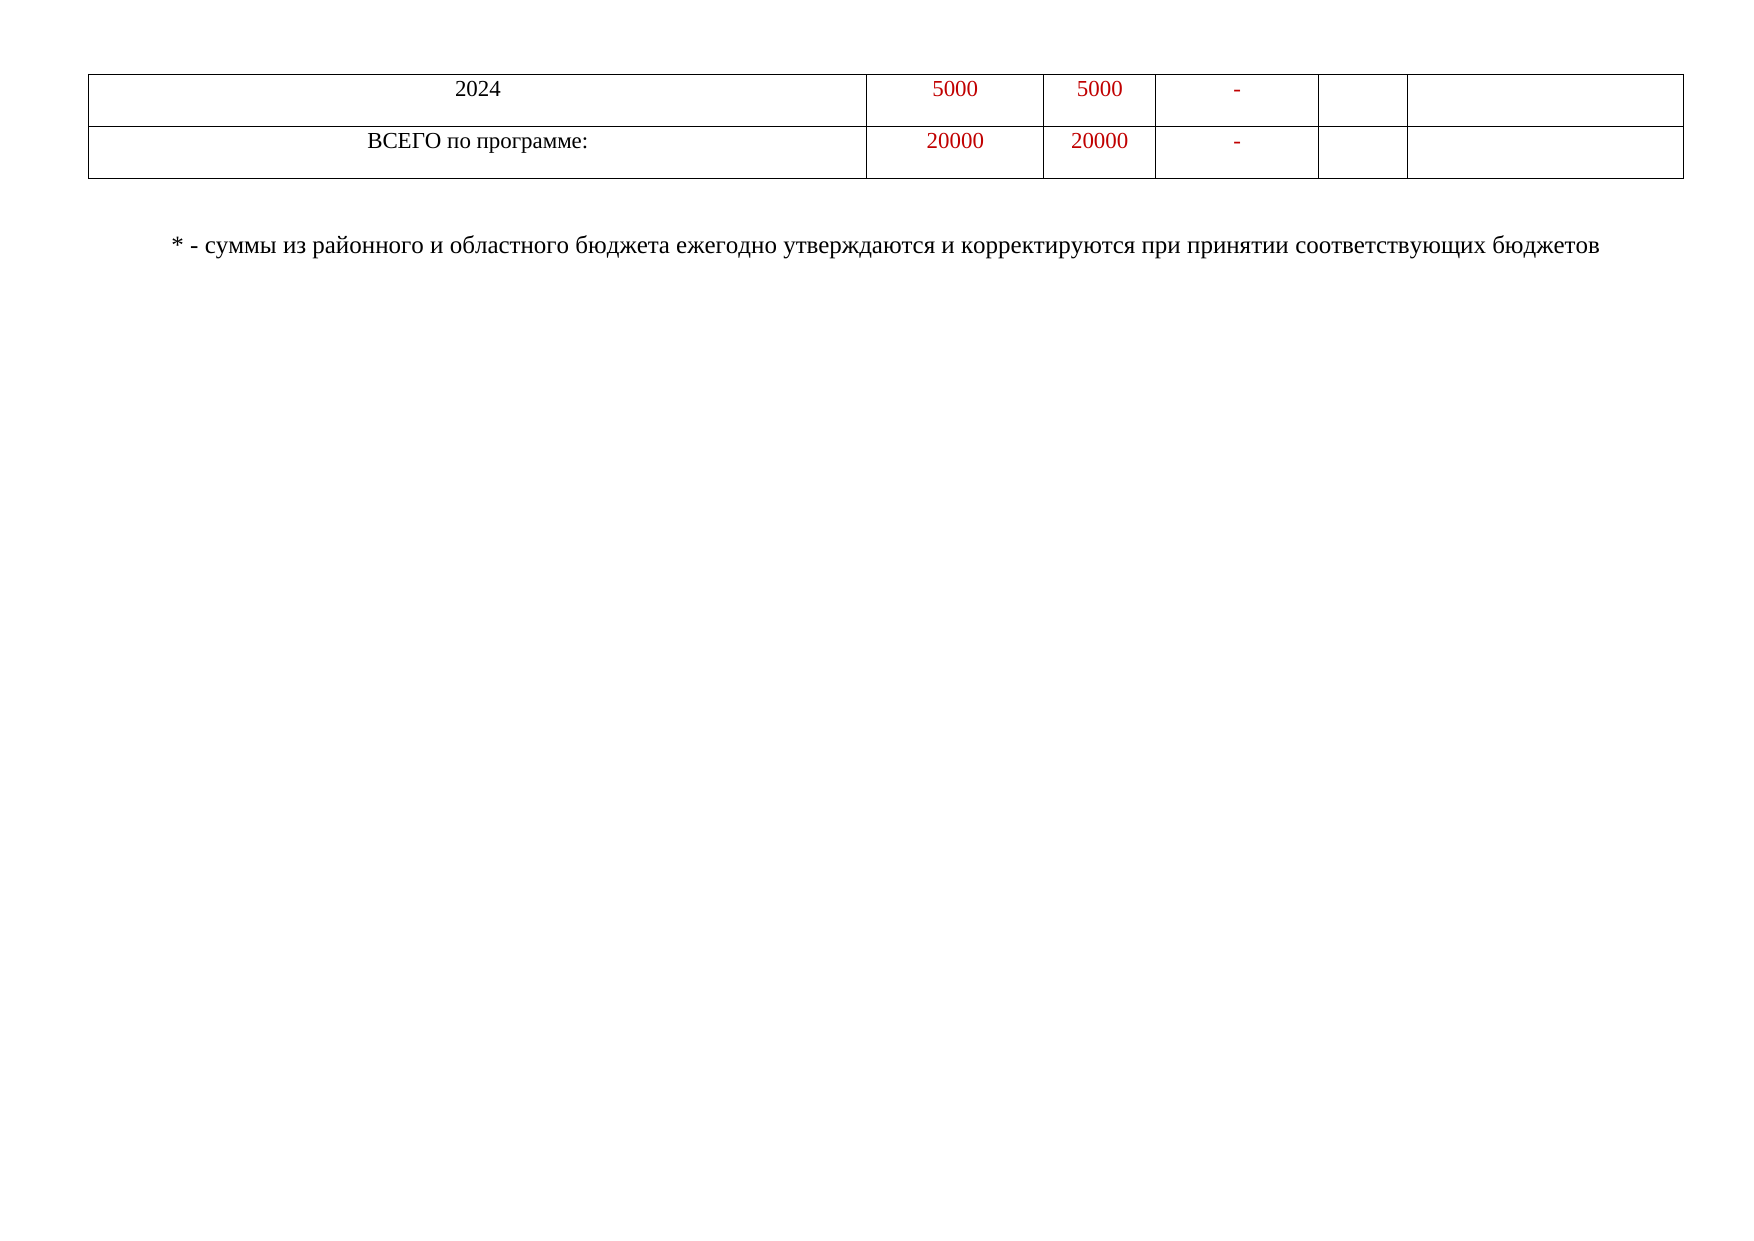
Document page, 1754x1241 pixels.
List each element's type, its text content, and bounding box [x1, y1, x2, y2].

table_cell - [1156, 75, 1318, 126]
table_cell [1319, 75, 1407, 126]
table_cell 20000 [867, 127, 1043, 178]
text * - суммы из районного и областного бюджета ежегодно утверждаются и корректируются при принятии соответствующих бюджетов [118, 230, 1680, 259]
table_cell 2024 [89, 75, 866, 126]
table_cell - [1156, 127, 1318, 178]
table_cell [1408, 75, 1683, 126]
table_cell [1319, 127, 1407, 178]
table_cell 5000 [1044, 75, 1155, 126]
table_cell 5000 [867, 75, 1043, 126]
table_cell [1408, 127, 1683, 178]
table_cell 20000 [1044, 127, 1155, 178]
table_cell ВСЕГО по программе: [89, 127, 866, 178]
